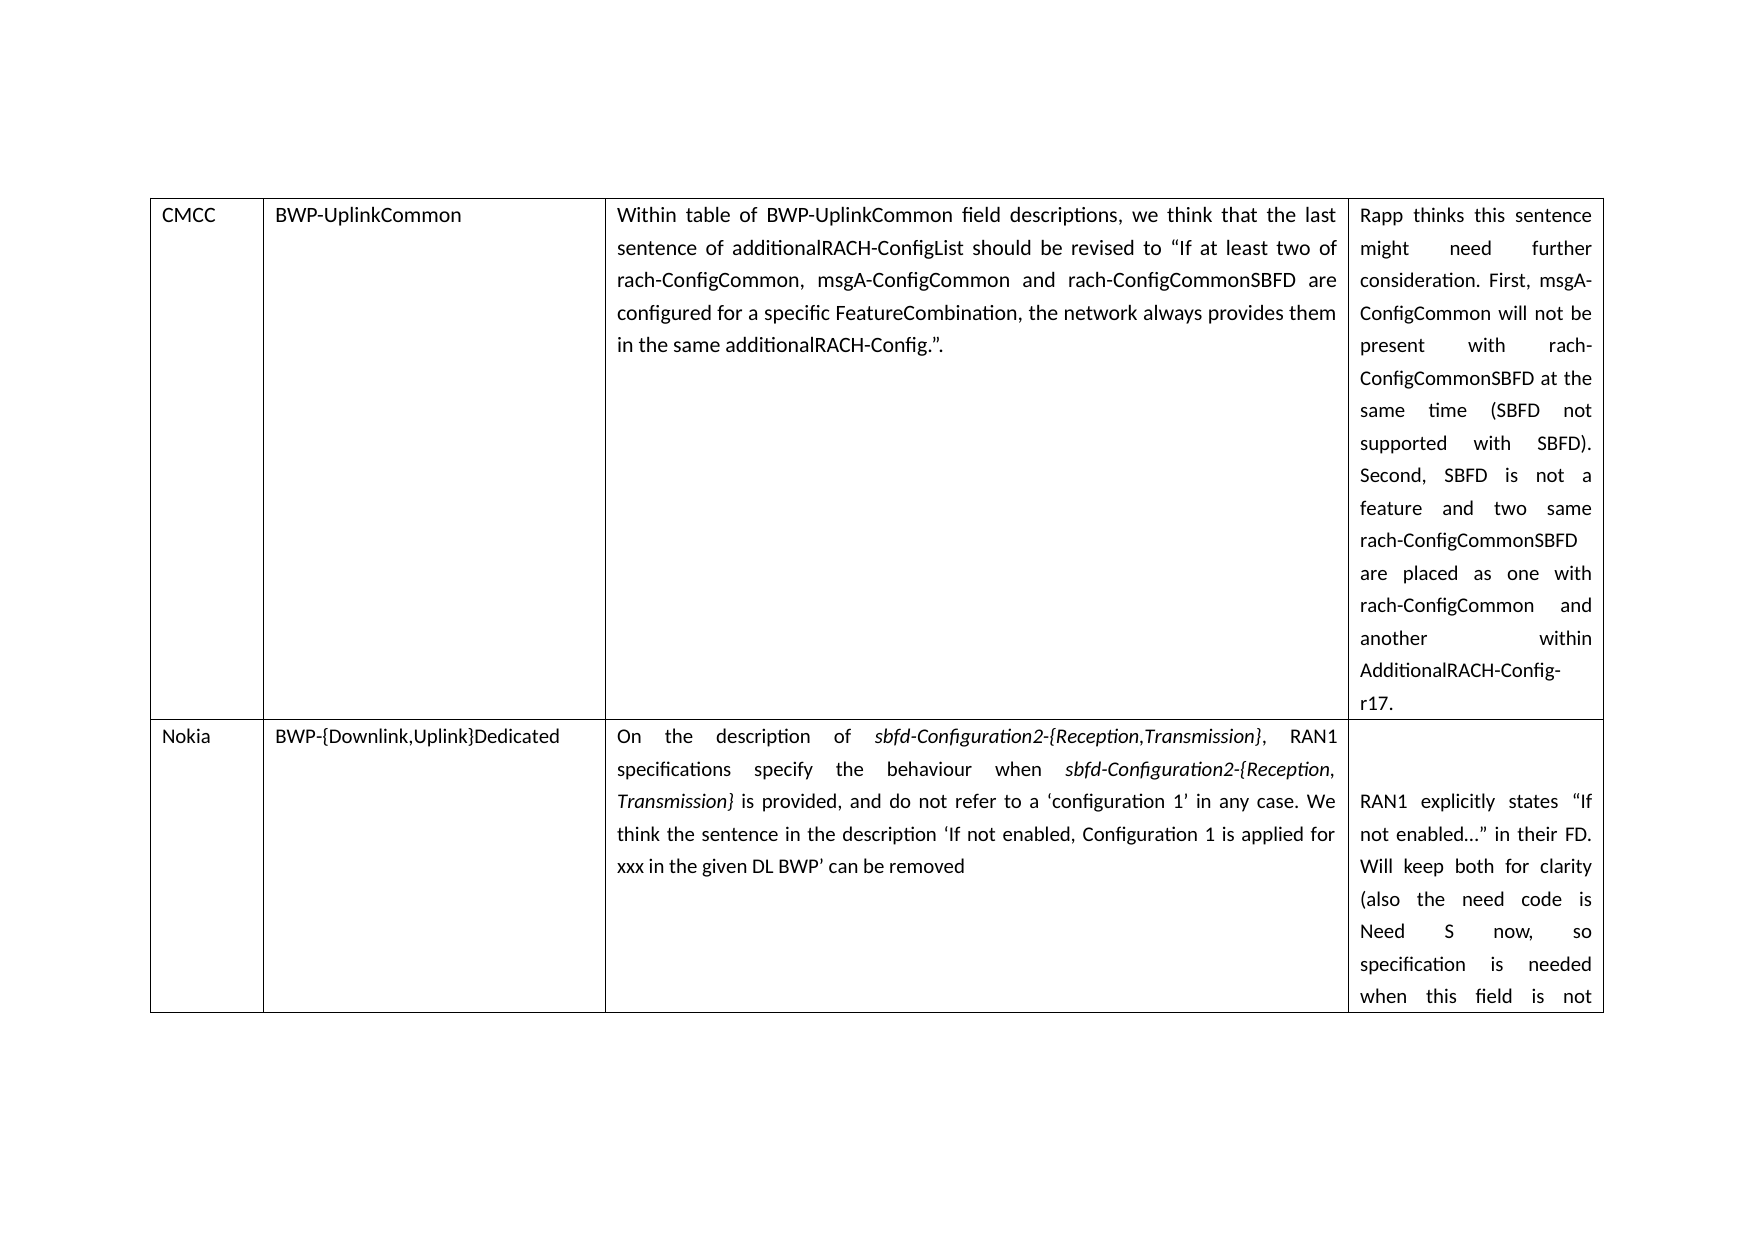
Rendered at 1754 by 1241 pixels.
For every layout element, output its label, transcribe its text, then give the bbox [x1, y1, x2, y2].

table_cell BWP-UplinkCommon [264, 199, 605, 719]
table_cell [606, 720, 1348, 1012]
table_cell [1349, 720, 1603, 1012]
table_cell CMCC [151, 199, 263, 719]
table_cell Nokia [151, 720, 263, 1012]
table_cell Rapp thinks this sentence might need further consideration. First, msgA-ConfigCommon will not be present with rach-ConfigCommonSBFD at the same time (SBFD not supported with SBFD). Second, SBFD is not a feature and two same rach-ConfigCommonSBFD are placed as one with rach-ConfigCommon and another within AdditionalRACH-Config-r17. [1349, 199, 1603, 719]
table_cell Within table of BWP-UplinkCommon field descriptions, we think that the last sentence of additionalRACH-ConfigList should be revised to “If at least two of rach-ConfigCommon, msgA-ConfigCommon and rach-ConfigCommonSBFD are configured for a specific FeatureCombination, the network always provides them in the same additionalRACH-Config.”. [606, 199, 1348, 719]
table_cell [264, 720, 605, 1012]
